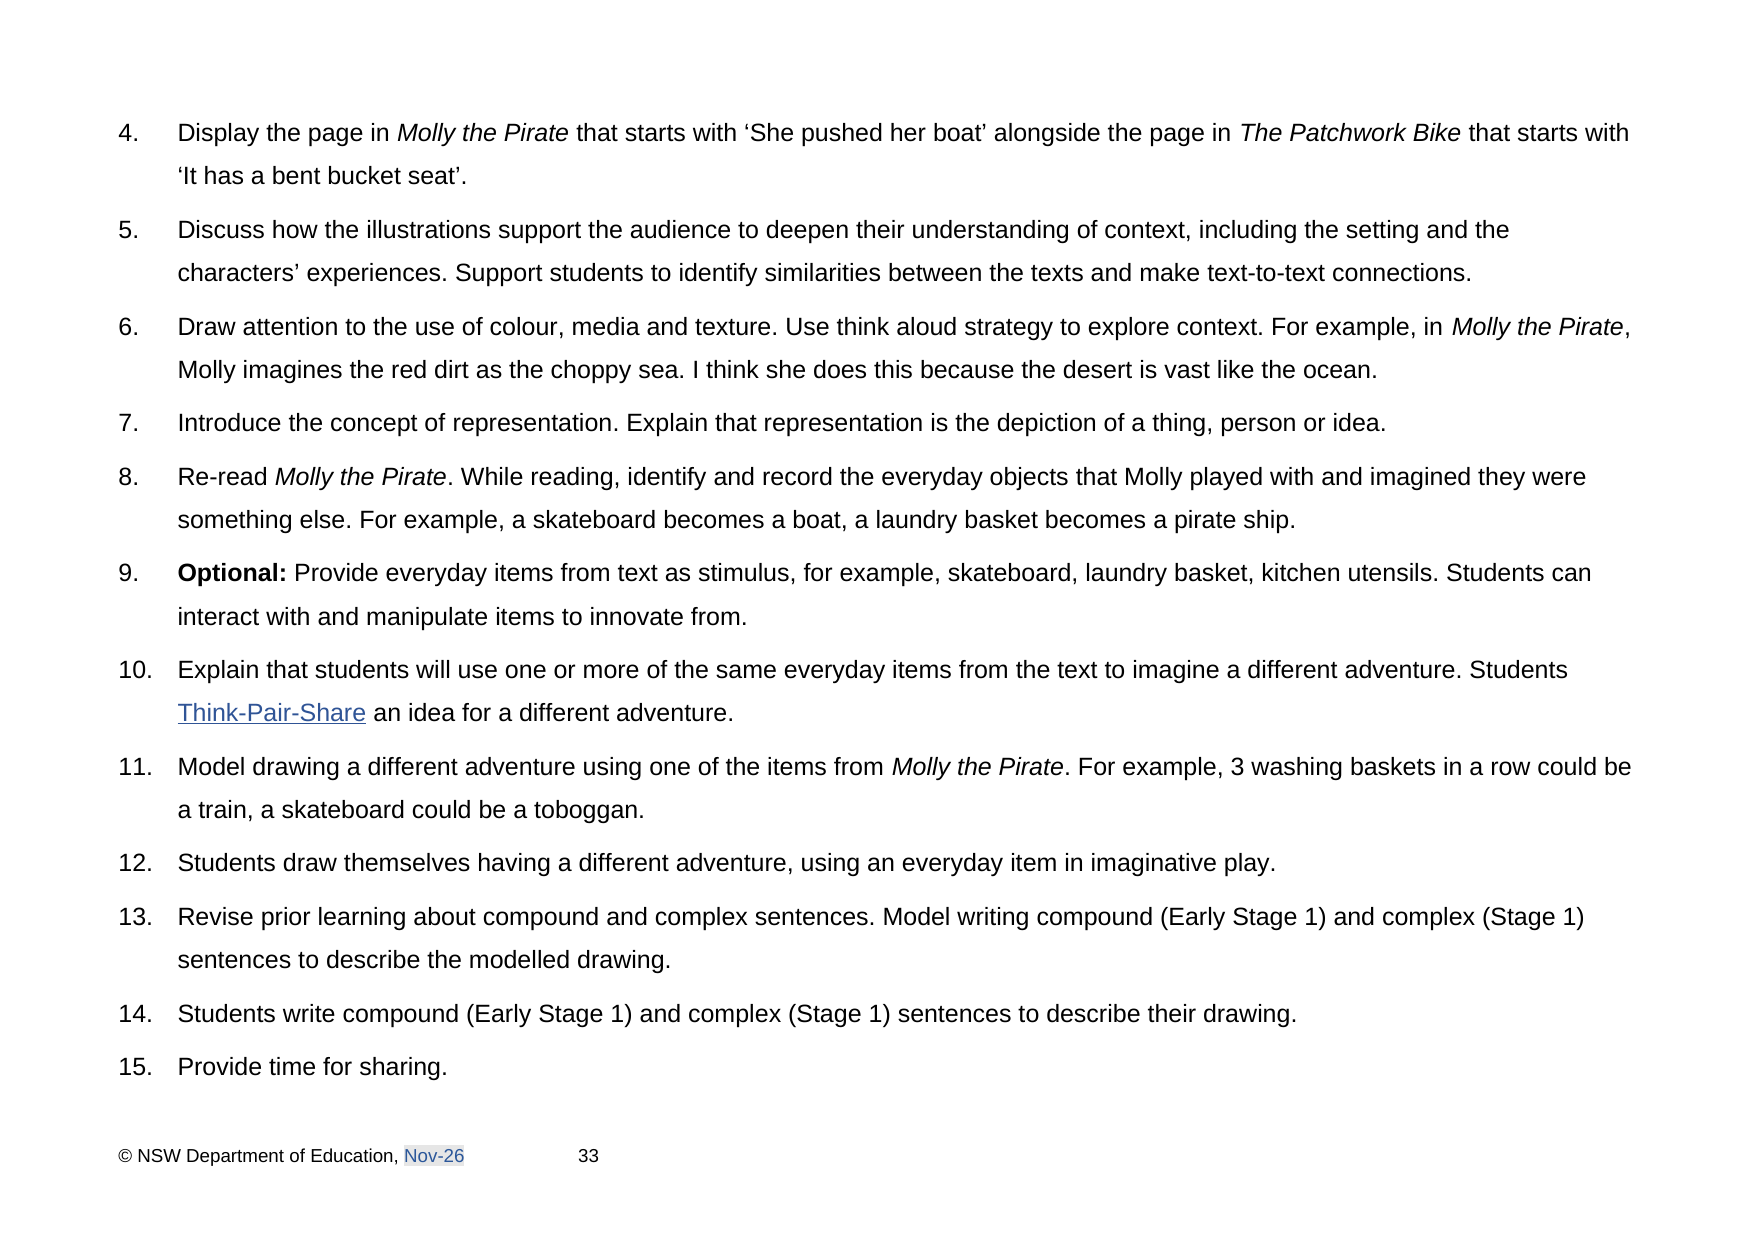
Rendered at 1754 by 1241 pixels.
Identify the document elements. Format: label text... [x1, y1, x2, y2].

list Provide time for sharing. [118, 1052, 1636, 1081]
list Explain that students will use one or more of the same everyday items from the text to imagine a different adventure. Students Think-Pair-Share an idea for a different adventure. [118, 655, 1636, 727]
list Introduce the concept of representation. Explain that representation is the depiction of a thing, person or idea. [118, 408, 1636, 437]
list Model drawing a different adventure using one of the items from Molly the Pirate. For example, 3 washing baskets in a row could be a train, a skateboard could be a toboggan. [118, 752, 1636, 823]
list Revise prior learning about compound and complex sentences. Model writing compound (Early Stage 1) and complex (Stage 1) sentences to describe the modelled drawing. [118, 902, 1636, 974]
list Optional: Provide everyday items from text as stimulus, for example, skateboard, laundry basket, kitchen utensils. Students can interact with and manipulate items to innovate from. [118, 558, 1636, 630]
list Students write compound (Early Stage 1) and complex (Stage 1) sentences to describe their drawing. [118, 998, 1636, 1027]
list Draw attention to the use of colour, media and texture. Use think aloud strategy to explore context. For example, in Molly the Pirate, Molly imagines the red dirt as the choppy sea. I think she does this because the desert is vast like the ocean. [118, 311, 1636, 383]
list Students draw themselves having a different adventure, using an everyday item in imaginative play. [118, 848, 1636, 877]
list Discuss how the illustrations support the audience to deepen their understanding of context, including the setting and the characters’ experiences. Support students to identify similarities between the texts and make text-to-text connections. [118, 215, 1636, 287]
list Display the page in Molly the Pirate that starts with ‘She pushed her boat’ alongside the page in The Patchwork Bike that starts with ‘It has a bent bucket seat’. [118, 118, 1636, 190]
list Re-read Molly the Pirate. While reading, identify and record the everyday objects that Molly played with and imagined they were something else. For example, a skateboard becomes a boat, a laundry basket becomes a pirate ship. [118, 462, 1636, 533]
